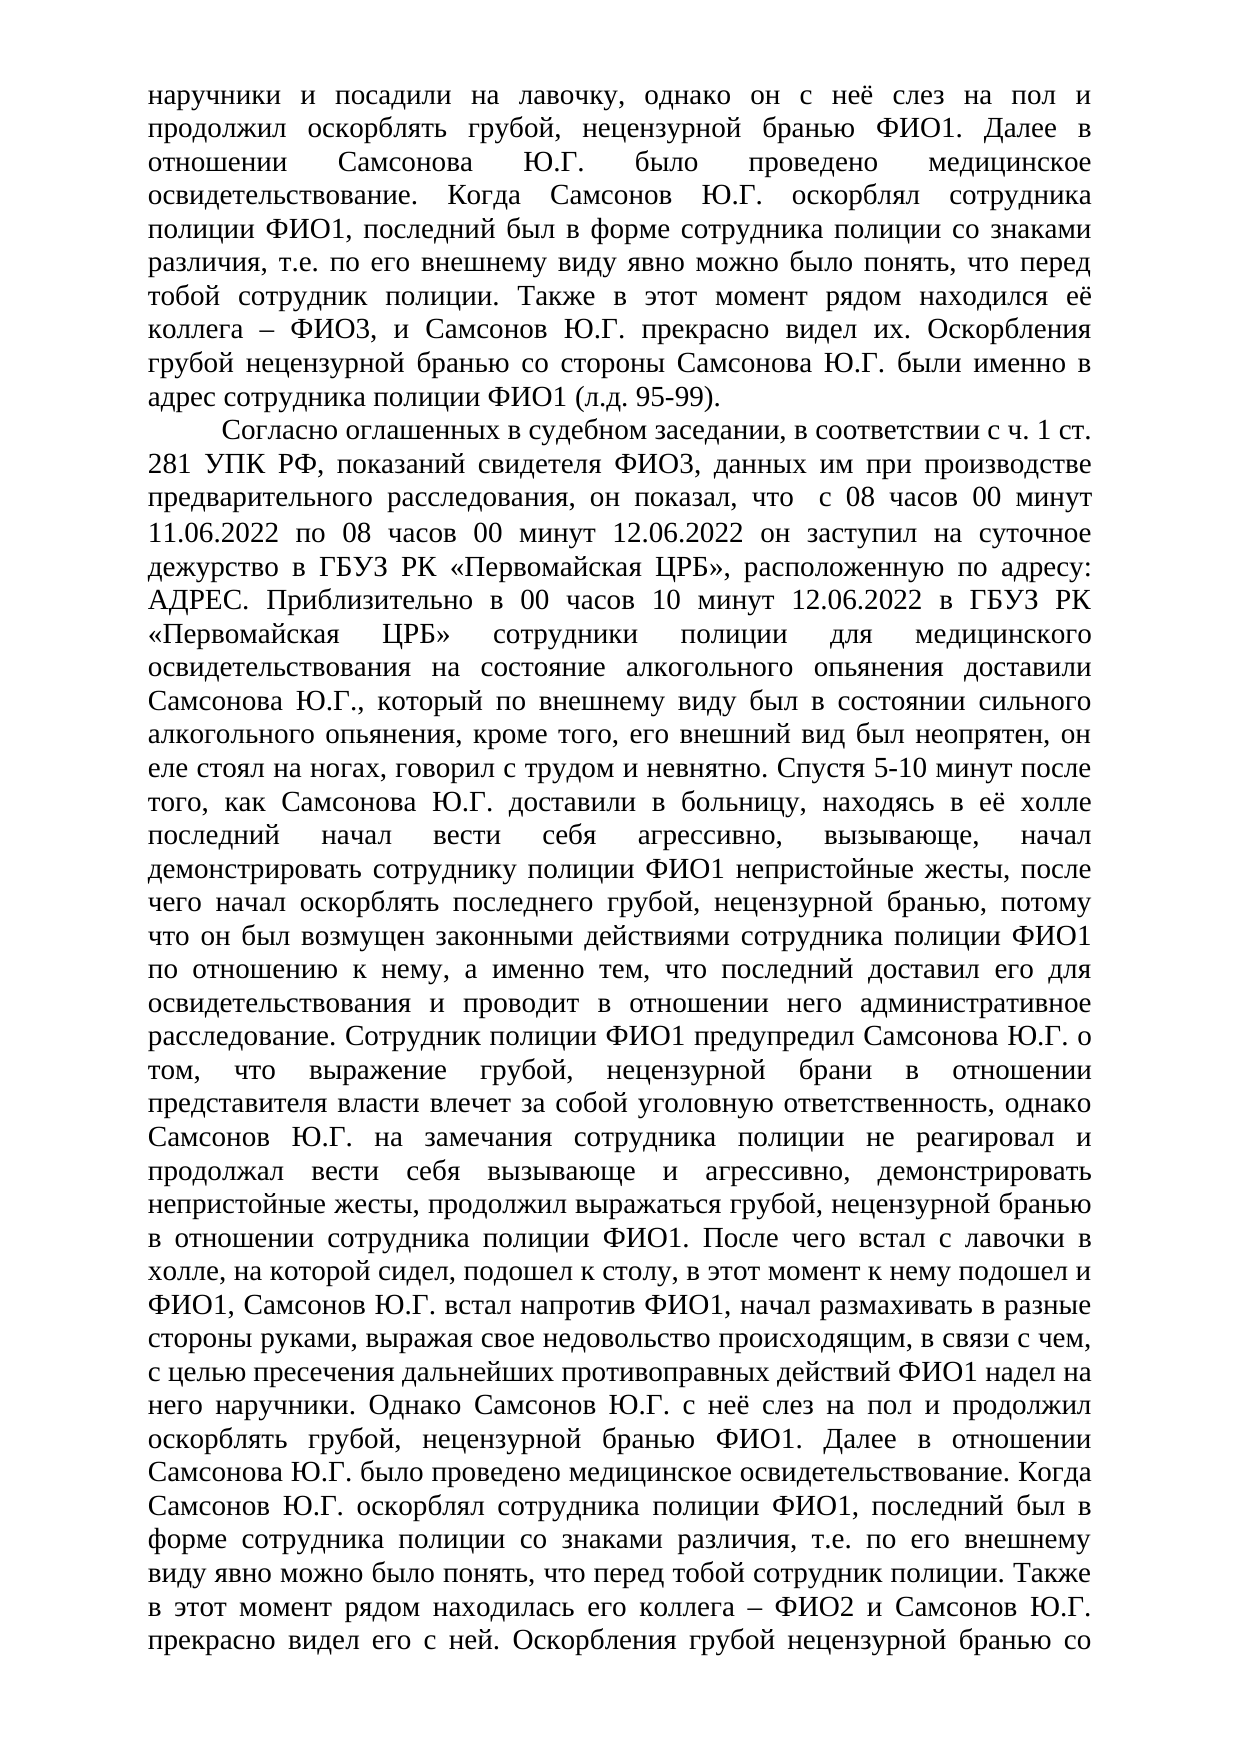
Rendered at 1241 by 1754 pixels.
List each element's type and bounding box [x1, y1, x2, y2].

text [148, 412, 1092, 1656]
text [148, 77, 1092, 412]
